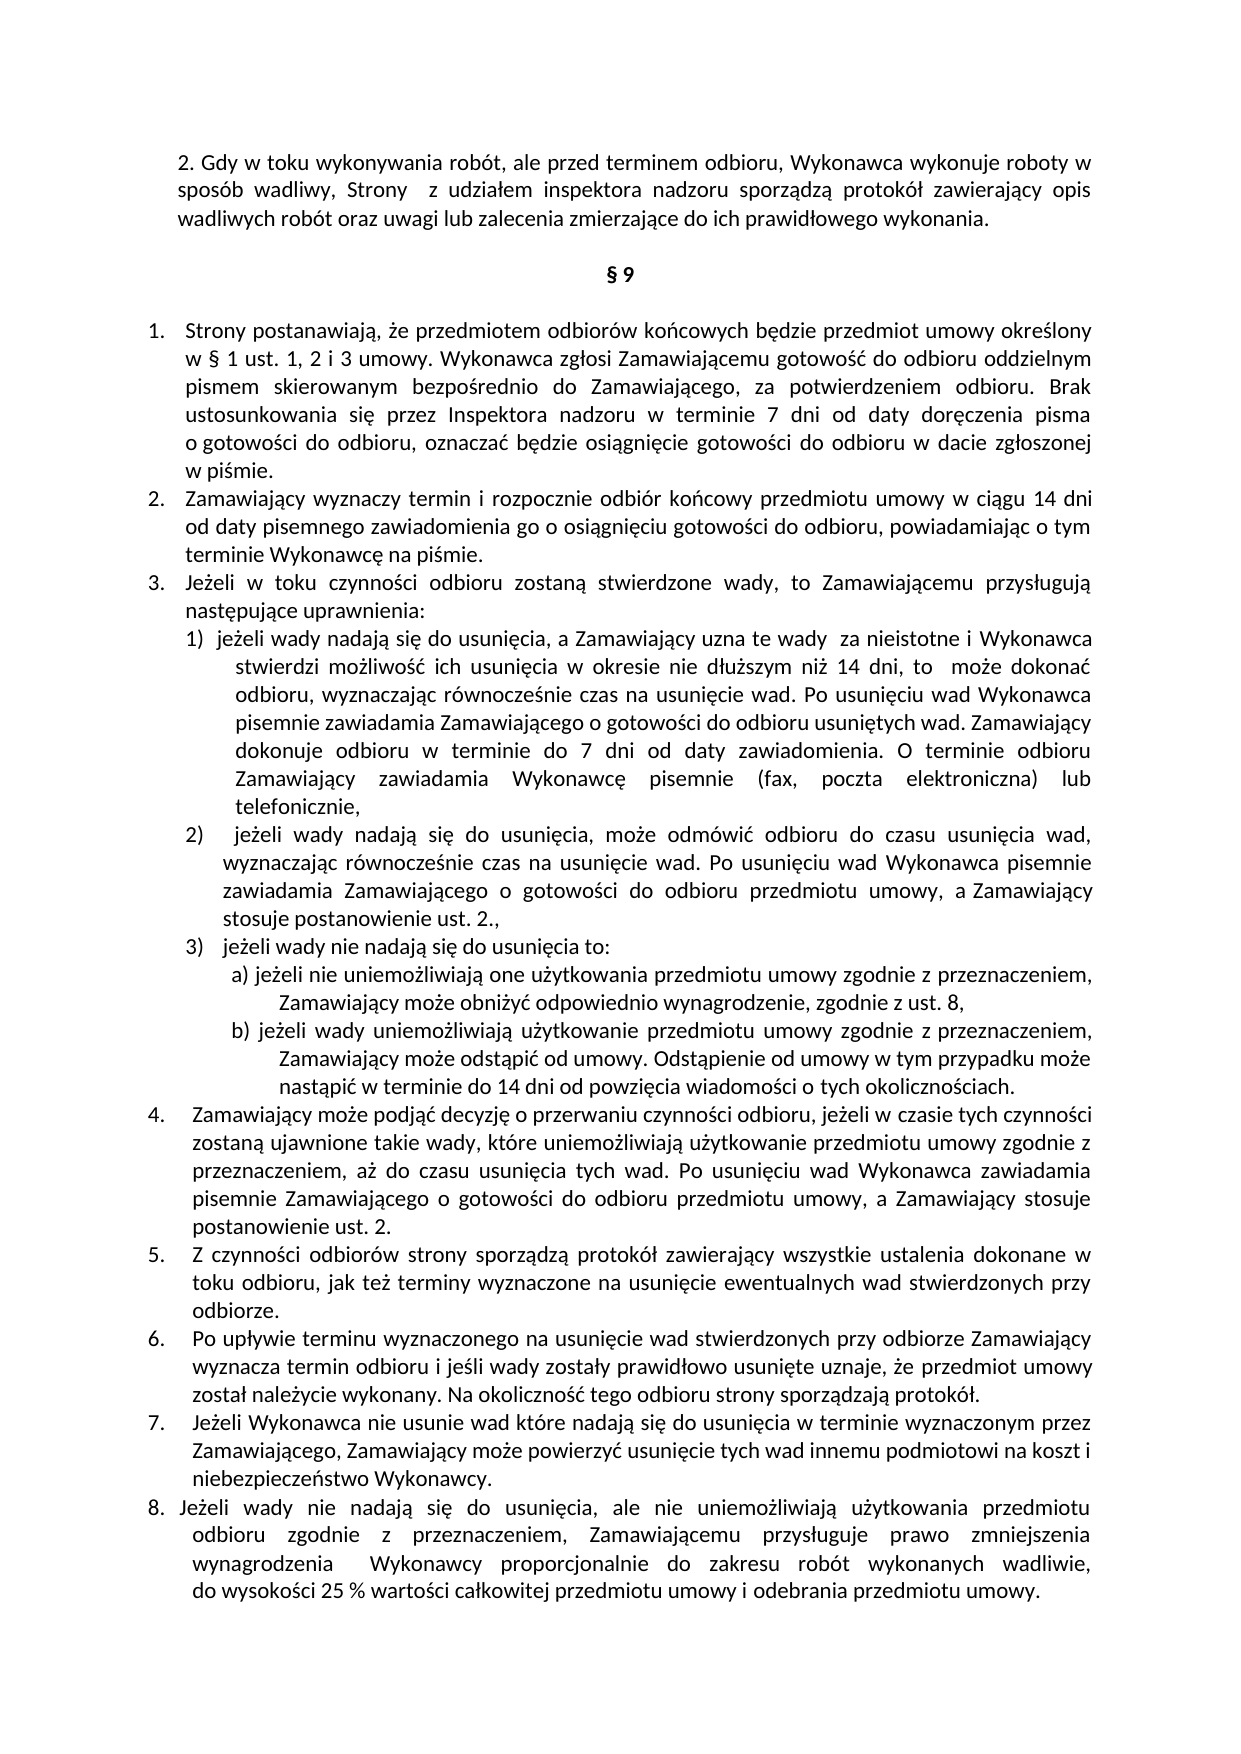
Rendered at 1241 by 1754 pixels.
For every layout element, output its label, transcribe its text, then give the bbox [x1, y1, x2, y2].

list jeżeli wady nie nadają się do usunięcia to: [185, 932, 1093, 960]
text a) jeżeli nie uniemożliwiają one użytkowania przedmiotu umowy zgodnie z przeznaczeniem, Zamawiający może obniżyć odpowiednio wynagrodzenie, zgodnie z ust. 8, [231, 960, 1093, 1016]
text b) jeżeli wady uniemożliwiają użytkowanie przedmiotu umowy zgodnie z przeznaczeniem, Zamawiający może odstąpić od umowy. Odstąpienie od umowy w tym przypadku może nastąpić w terminie do 14 dni od powzięcia wiadomości o tych okolicznościach. [231, 1016, 1093, 1100]
text 2. Gdy w toku wykonywania robót, ale przed terminem odbioru, Wykonawca wykonuje roboty w sposób wadliwy, Strony z udziałem inspektora nadzoru sporządzą protokół zawierający opis wadliwych robót oraz uwagi lub zalecenia zmierzające do ich prawidłowego wykonania. [177, 148, 1093, 232]
list Zamawiający może podjąć decyzję o przerwaniu czynności odbioru, jeżeli w czasie tych czynności zostaną ujawnione takie wady, które uniemożliwiają użytkowanie przedmiotu umowy zgodnie z przeznaczeniem, aż do czasu usunięcia tych wad. Po usunięciu wad Wykonawca zawiadamia pisemnie Zamawiającego o gotowości do odbioru przedmiotu umowy, a Zamawiający stosuje postanowienie ust. 2. [148, 1100, 1093, 1240]
list Po upływie terminu wyznaczonego na usunięcie wad stwierdzonych przy odbiorze Zamawiający wyznacza termin odbioru i jeśli wady zostały prawidłowo usunięte uznaje, że przedmiot umowy został należycie wykonany. Na okoliczność tego odbioru strony sporządzają protokół. [148, 1324, 1093, 1408]
text 1) jeżeli wady nadają się do usunięcia, a Zamawiający uzna te wady za nieistotne i Wykonawca stwierdzi możliwość ich usunięcia w okresie nie dłuższym niż 14 dni, to może dokonać odbioru, wyznaczając równocześnie czas na usunięcie wad. Po usunięciu wad Wykonawca pisemnie zawiadamia Zamawiającego o gotowości do odbioru usuniętych wad. Zamawiający dokonuje odbioru w terminie do 7 dni od daty zawiadomienia. O terminie odbioru Zamawiający zawiadamia Wykonawcę pisemnie (fax, poczta elektroniczna) lub telefonicznie, [185, 624, 1093, 820]
list Zamawiający wyznaczy termin i rozpocznie odbiór końcowy przedmiotu umowy w ciągu 14 dni od daty pisemnego zawiadomienia go o osiągnięciu gotowości do odbioru, powiadamiając o tym terminie Wykonawcę na piśmie. [148, 484, 1093, 568]
list Z czynności odbiorów strony sporządzą protokół zawierający wszystkie ustalenia dokonane w toku odbioru, jak też terminy wyznaczone na usunięcie ewentualnych wad stwierdzonych przy odbiorze. [148, 1240, 1093, 1324]
list jeżeli wady nadają się do usunięcia, może odmówić odbioru do czasu usunięcia wad, wyznaczając równocześnie czas na usunięcie wad. Po usunięciu wad Wykonawca pisemnie zawiadamia Zamawiającego o gotowości do odbioru przedmiotu umowy, a Zamawiający stosuje postanowienie ust. 2., [185, 820, 1093, 932]
list Jeżeli w toku czynności odbioru zostaną stwierdzone wady, to Zamawiającemu przysługują następujące uprawnienia: [148, 568, 1093, 624]
text § 9 [148, 260, 1093, 288]
text 8. Jeżeli wady nie nadają się do usunięcia, ale nie uniemożliwiają użytkowania przedmiotu odbioru zgodnie z przeznaczeniem, Zamawiającemu przysługuje prawo zmniejszenia wynagrodzenia Wykonawcy proporcjonalnie do zakresu robót wykonanych wadliwie, do wysokości 25 % wartości całkowitej przedmiotu umowy i odebrania przedmiotu umowy. [148, 1493, 1093, 1605]
list Strony postanawiają, że przedmiotem odbiorów końcowych będzie przedmiot umowy określony w § 1 ust. 1, 2 i 3 umowy. Wykonawca zgłosi Zamawiającemu gotowość do odbioru oddzielnym pismem skierowanym bezpośrednio do Zamawiającego, za potwierdzeniem odbioru. Brak ustosunkowania się przez Inspektora nadzoru w terminie 7 dni od daty doręczenia pisma o gotowości do odbioru, oznaczać będzie osiągnięcie gotowości do odbioru w dacie zgłoszonej w piśmie. [148, 316, 1093, 484]
list Jeżeli Wykonawca nie usunie wad które nadają się do usunięcia w terminie wyznaczonym przez Zamawiającego, Zamawiający może powierzyć usunięcie tych wad innemu podmiotowi na koszt i niebezpieczeństwo Wykonawcy. [148, 1408, 1093, 1493]
